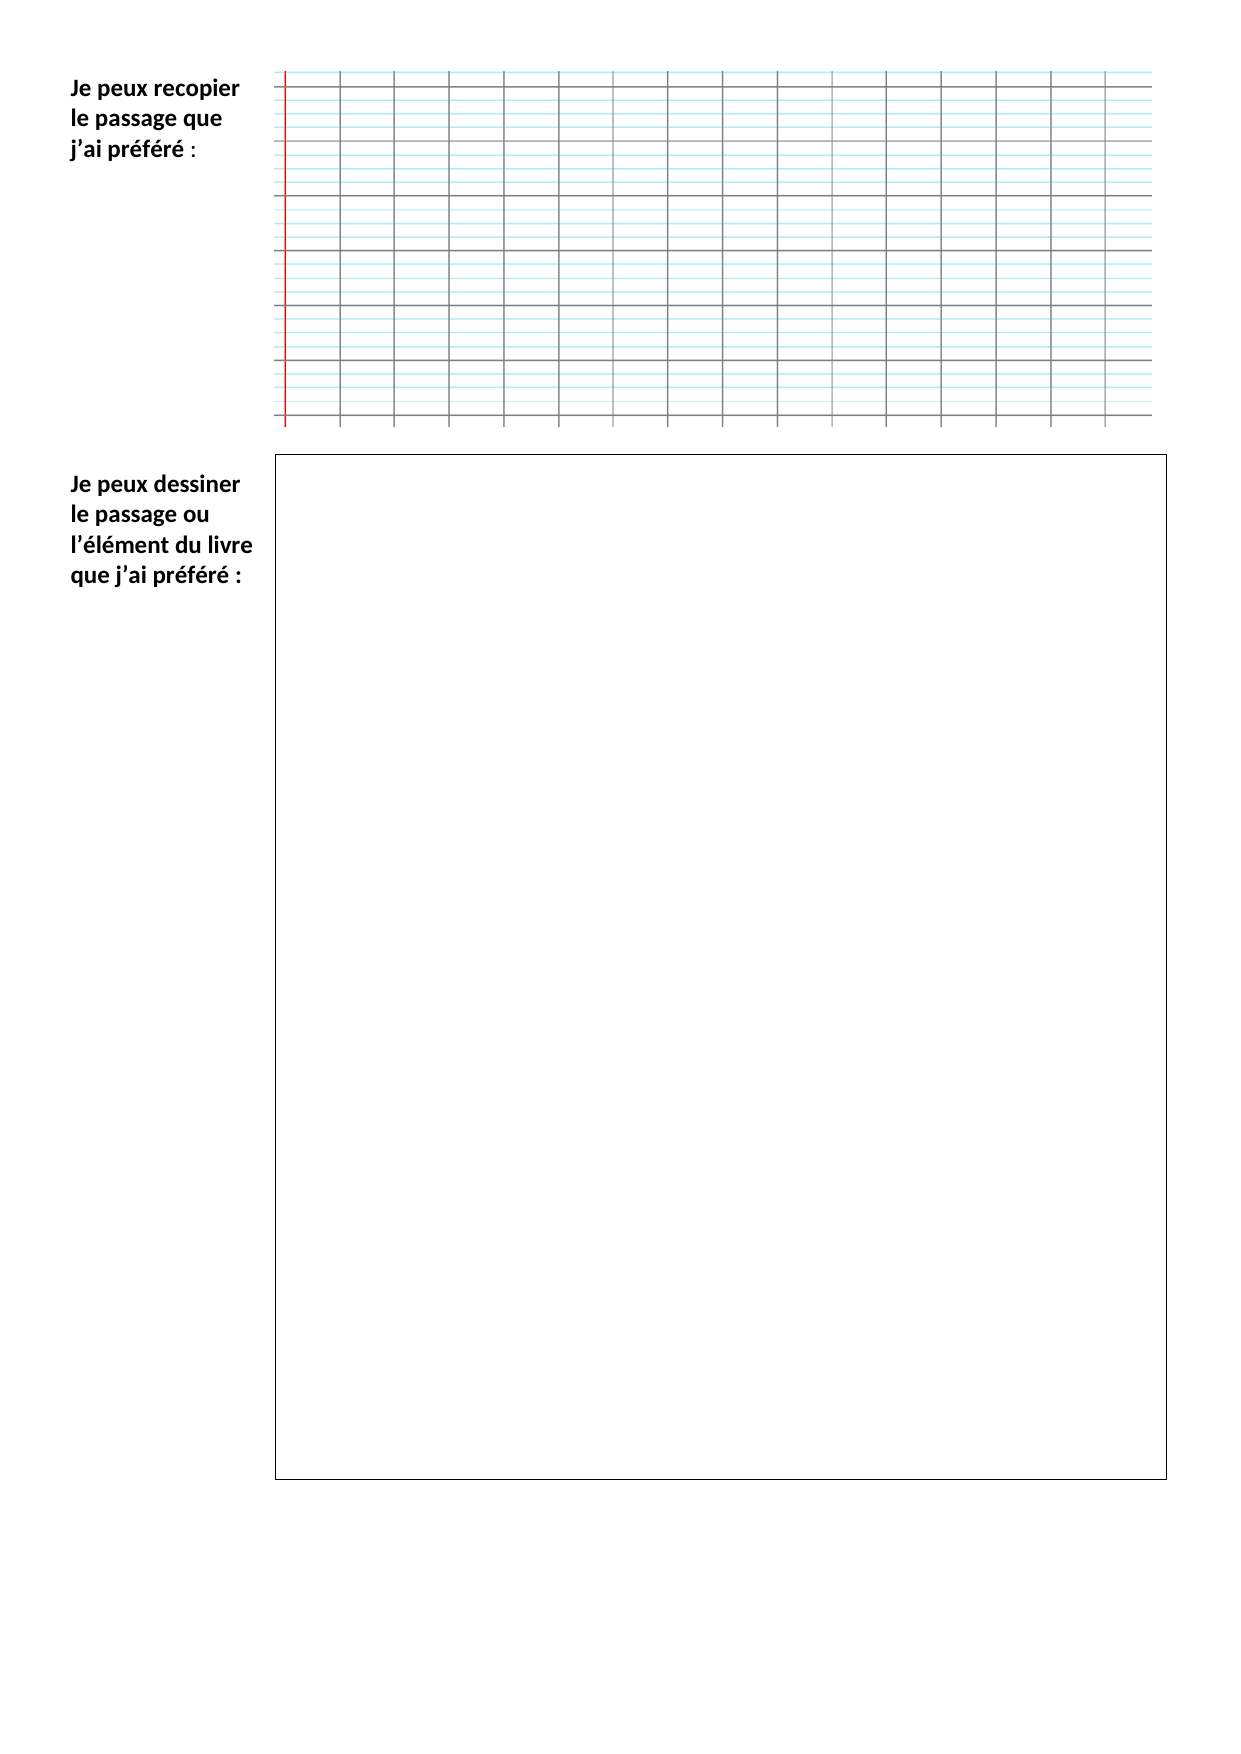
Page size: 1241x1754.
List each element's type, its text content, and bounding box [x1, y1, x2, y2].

table_header [263, 59, 1167, 439]
table_header Je peux dessiner le passage ou l’élément du livre que j’ai préféré : [59, 454, 275, 1479]
table_header [276, 455, 1166, 1479]
table_header Je peux recopier le passage que j’ai préféré : [59, 59, 263, 439]
picture [274, 71, 1152, 427]
